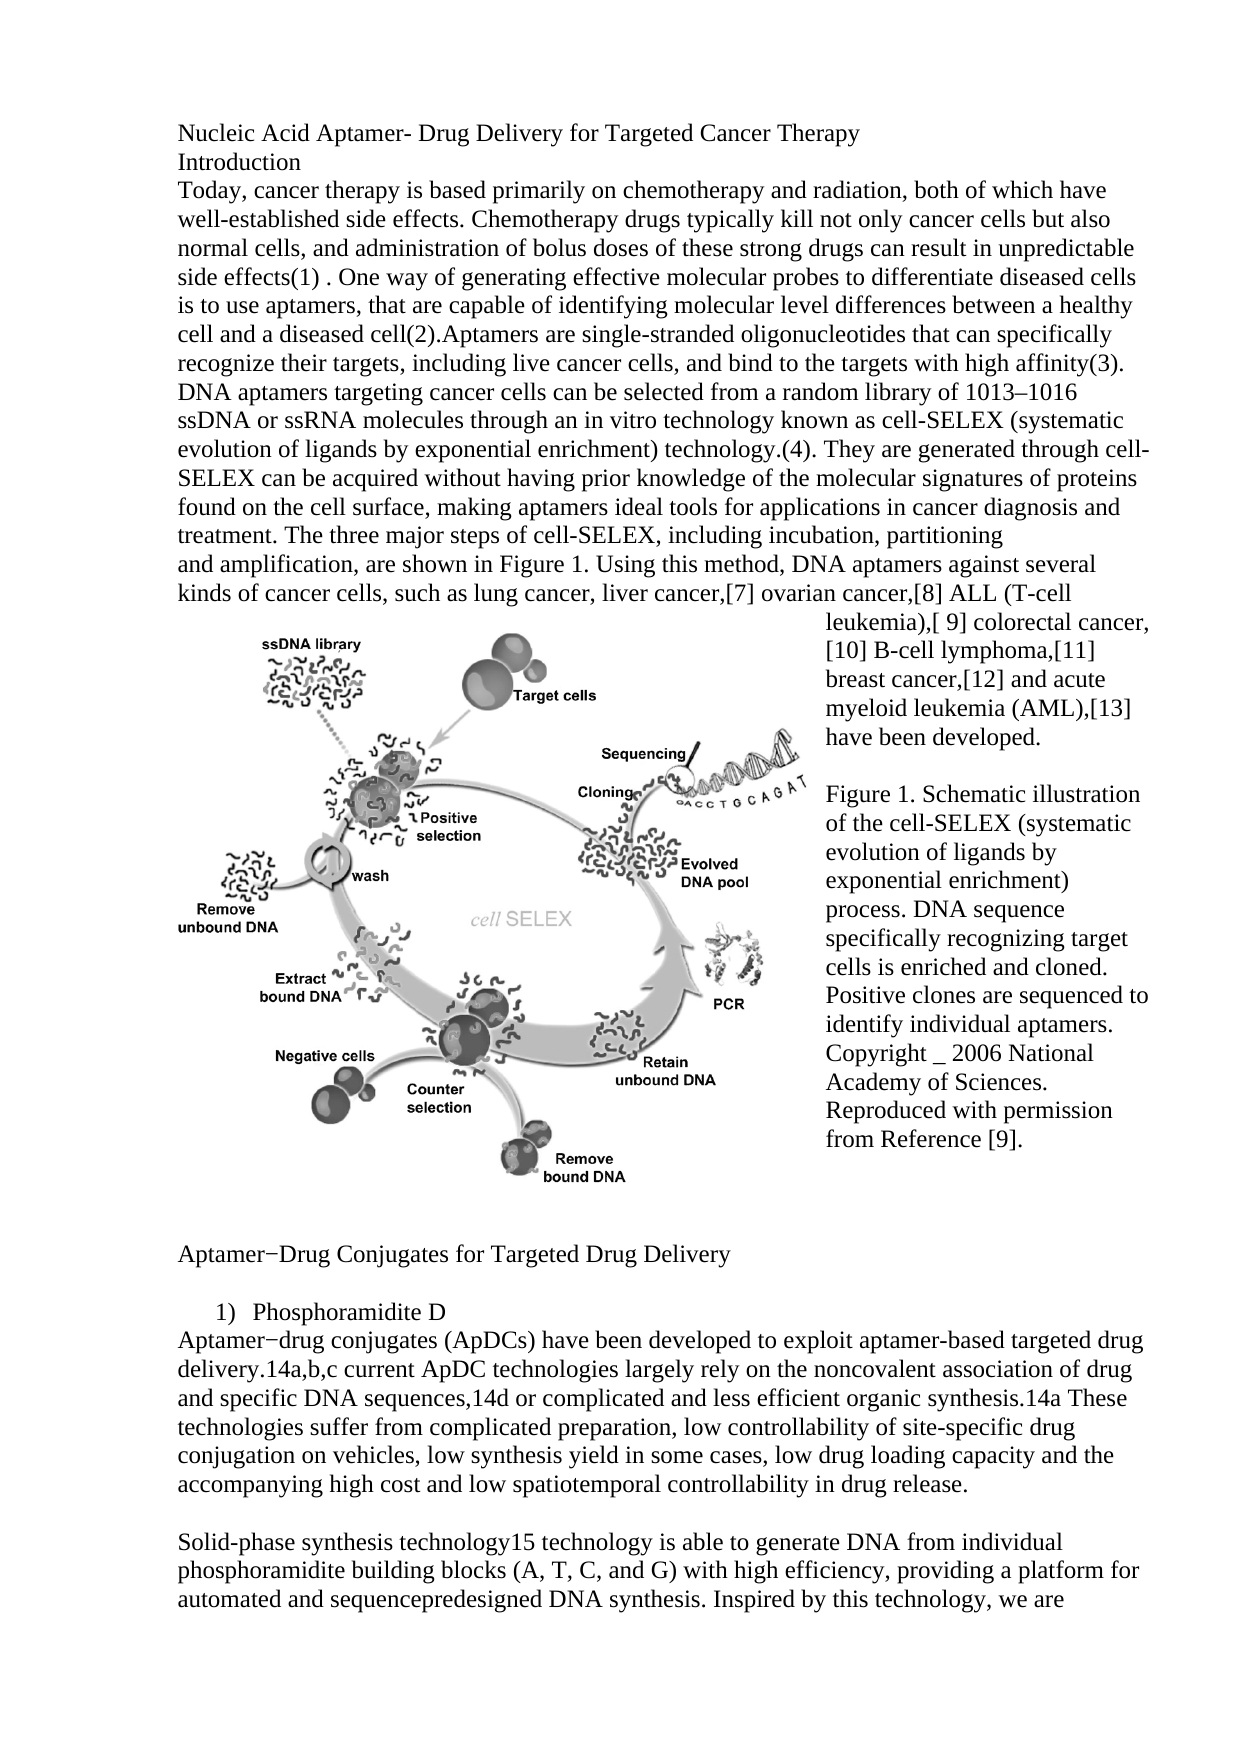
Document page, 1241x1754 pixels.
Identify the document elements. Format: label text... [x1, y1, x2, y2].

text Aptamer−Drug Conjugates for Targeted Drug Delivery [177, 1239, 1152, 1268]
text Introduction [177, 147, 1152, 176]
text Nucleic Acid Aptamer- Drug Delivery for Targeted Cancer Therapy [177, 118, 1152, 147]
text Figure 1. Schematic illustration of the cell-SELEX (systematic evolution of ligands by exponential enrichment) process. DNA sequence specifically recognizing target cells is enriched and cloned. Positive clones are sequenced to identify individual aptamers. Copyright _ 2006 National Academy of Sciences. Reproduced with permission from Reference [9]. [807, 779, 1152, 1153]
text Aptamer−drug conjugates (ApDCs) have been developed to exploit aptamer-based targeted drug delivery.14a,b,c current ApDC technologies largely rely on the noncovalent association of drug and specific DNA sequences,14d or complicated and less efficient organic synthesis.14a These technologies suffer from complicated preparation, low controllability of site-specific drug conjugation on vehicles, low synthesis yield in some cases, low drug loading capacity and the accompanying high cost and low spatiotemporal controllability in drug release. [177, 1326, 1152, 1498]
list Phosphoramidite D [215, 1297, 1152, 1326]
text Today, cancer therapy is based primarily on chemotherapy and radiation, both of which have well-established side effects. Chemotherapy drugs typically kill not only cancer cells but also normal cells, and administration of bolus doses of these strong drugs can result in unpredictable side effects(1) . One way of generating effective molecular probes to differentiate diseased cells is to use aptamers, that are capable of identifying molecular level differences between a healthy cell and a diseased cell(2).Aptamers are single-stranded oligonucleotides that can specifically recognize their targets, including live cancer cells, and bind to the targets with high affinity(3). DNA aptamers targeting cancer cells can be selected from a random library of 1013–1016 ssDNA or ssRNA molecules through an in vitro technology known as cell-SELEX (systematic evolution of ligands by exponential enrichment) technology.(4). They are generated through cell-SELEX can be acquired without having prior knowledge of the molecular signatures of proteins found on the cell surface, making aptamers ideal tools for applications in cancer diagnosis and treatment. The three major steps of cell-SELEX, including incubation, partitioning [177, 176, 1152, 549]
text and amplification, are shown in Figure 1. Using this method, DNA aptamers against several kinds of cancer cells, such as lung cancer, liver cancer,[7] ovarian cancer,[8] ALL (T-cell leukemia),[ 9] colorectal cancer,[10] B-cell lymphoma,[11] breast cancer,[12] and acute myeloid leukemia (AML),[13] have been developed. [177, 549, 1152, 751]
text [177, 1527, 1152, 1613]
